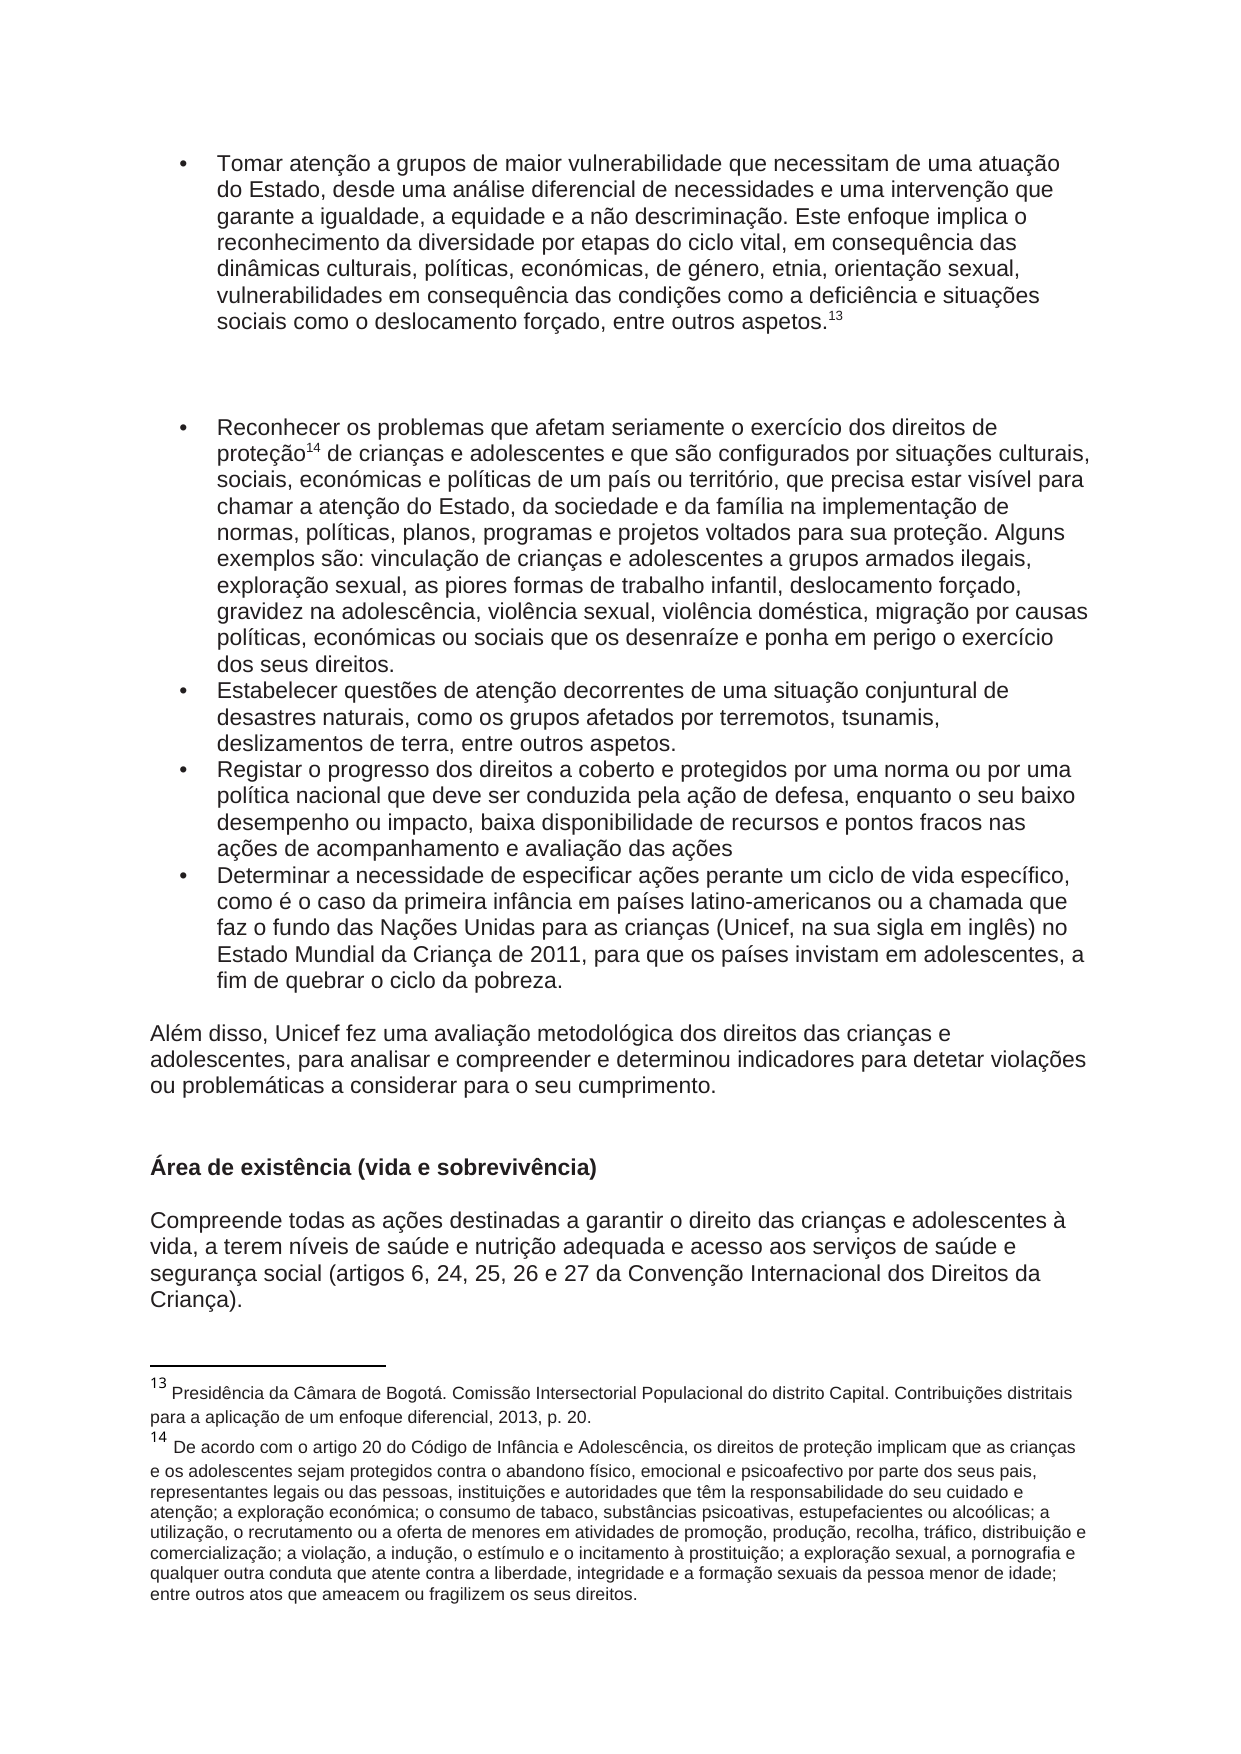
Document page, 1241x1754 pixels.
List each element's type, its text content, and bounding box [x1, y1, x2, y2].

text Área de existência (vida e sobrevivência) [150, 1154, 1090, 1181]
list Estabelecer questões de atenção decorrentes de uma situação conjuntural de desastres naturais, como os grupos afetados por terremotos, tsunamis, deslizamentos de terra, entre outros aspetos. [179, 677, 1090, 756]
list Determinar a necessidade de especificar ações perante um ciclo de vida específico, como é o caso da primeira infância em países latino-americanos ou a chamada que faz o fundo das Nações Unidas para as crianças (Unicef, na sua sigla em inglês) no Estado Mundial da Criança de 2011, para que os países invistam em adolescentes, a fim de quebrar o ciclo da pobreza. [179, 862, 1090, 993]
list Tomar atenção a grupos de maior vulnerabilidade que necessitam de uma atuação do Estado, desde uma análise diferencial de necessidades e uma intervenção que garante a igualdade, a equidade e a não descriminação. Este enfoque implica o reconhecimento da diversidade por etapas do ciclo vital, em consequência das dinâmicas culturais, políticas, económicas, de género, etnia, orientação sexual, vulnerabilidades em consequência das condições como a deficiência e situações sociais como o deslocamento forçado, entre outros aspetos. [179, 150, 1090, 334]
list Reconhecer os problemas que afetam seriamente o exercício dos direitos de proteção de crianças e adolescentes e que são configurados por situações culturais, sociais, económicas e políticas de um país ou território, que precisa estar visível para chamar a atenção do Estado, da sociedade e da família na implementação de normas, políticas, planos, programas e projetos voltados para sua proteção. Alguns exemplos são: vinculação de crianças e adolescentes a grupos armados ilegais, exploração sexual, as piores formas de trabalho infantil, deslocamento forçado, gravidez na adolescência, violência sexual, violência doméstica, migração por causas políticas, económicas ou sociais que os desenraíze e ponha em perigo o exercício dos seus direitos. [179, 413, 1090, 677]
list Registar o progresso dos direitos a coberto e protegidos por uma norma ou por uma política nacional que deve ser conduzida pela ação de defesa, enquanto o seu baixo desempenho ou impacto, baixa disponibilidade de recursos e pontos fracos nas ações de acompanhamento e avaliação das ações [179, 756, 1090, 862]
text Compreende todas as ações destinadas a garantir o direito das crianças e adolescentes à vida, a terem níveis de saúde e nutrição adequada e acesso aos serviços de saúde e segurança social (artigos 6, 24, 25, 26 e 27 da Convenção Internacional dos Direitos da Criança). [150, 1207, 1090, 1312]
text Além disso, Unicef fez uma avaliação metodológica dos direitos das crianças e adolescentes, para analisar e compreender e determinou indicadores para detetar violações ou problemáticas a considerar para o seu cumprimento. [150, 1020, 1090, 1099]
